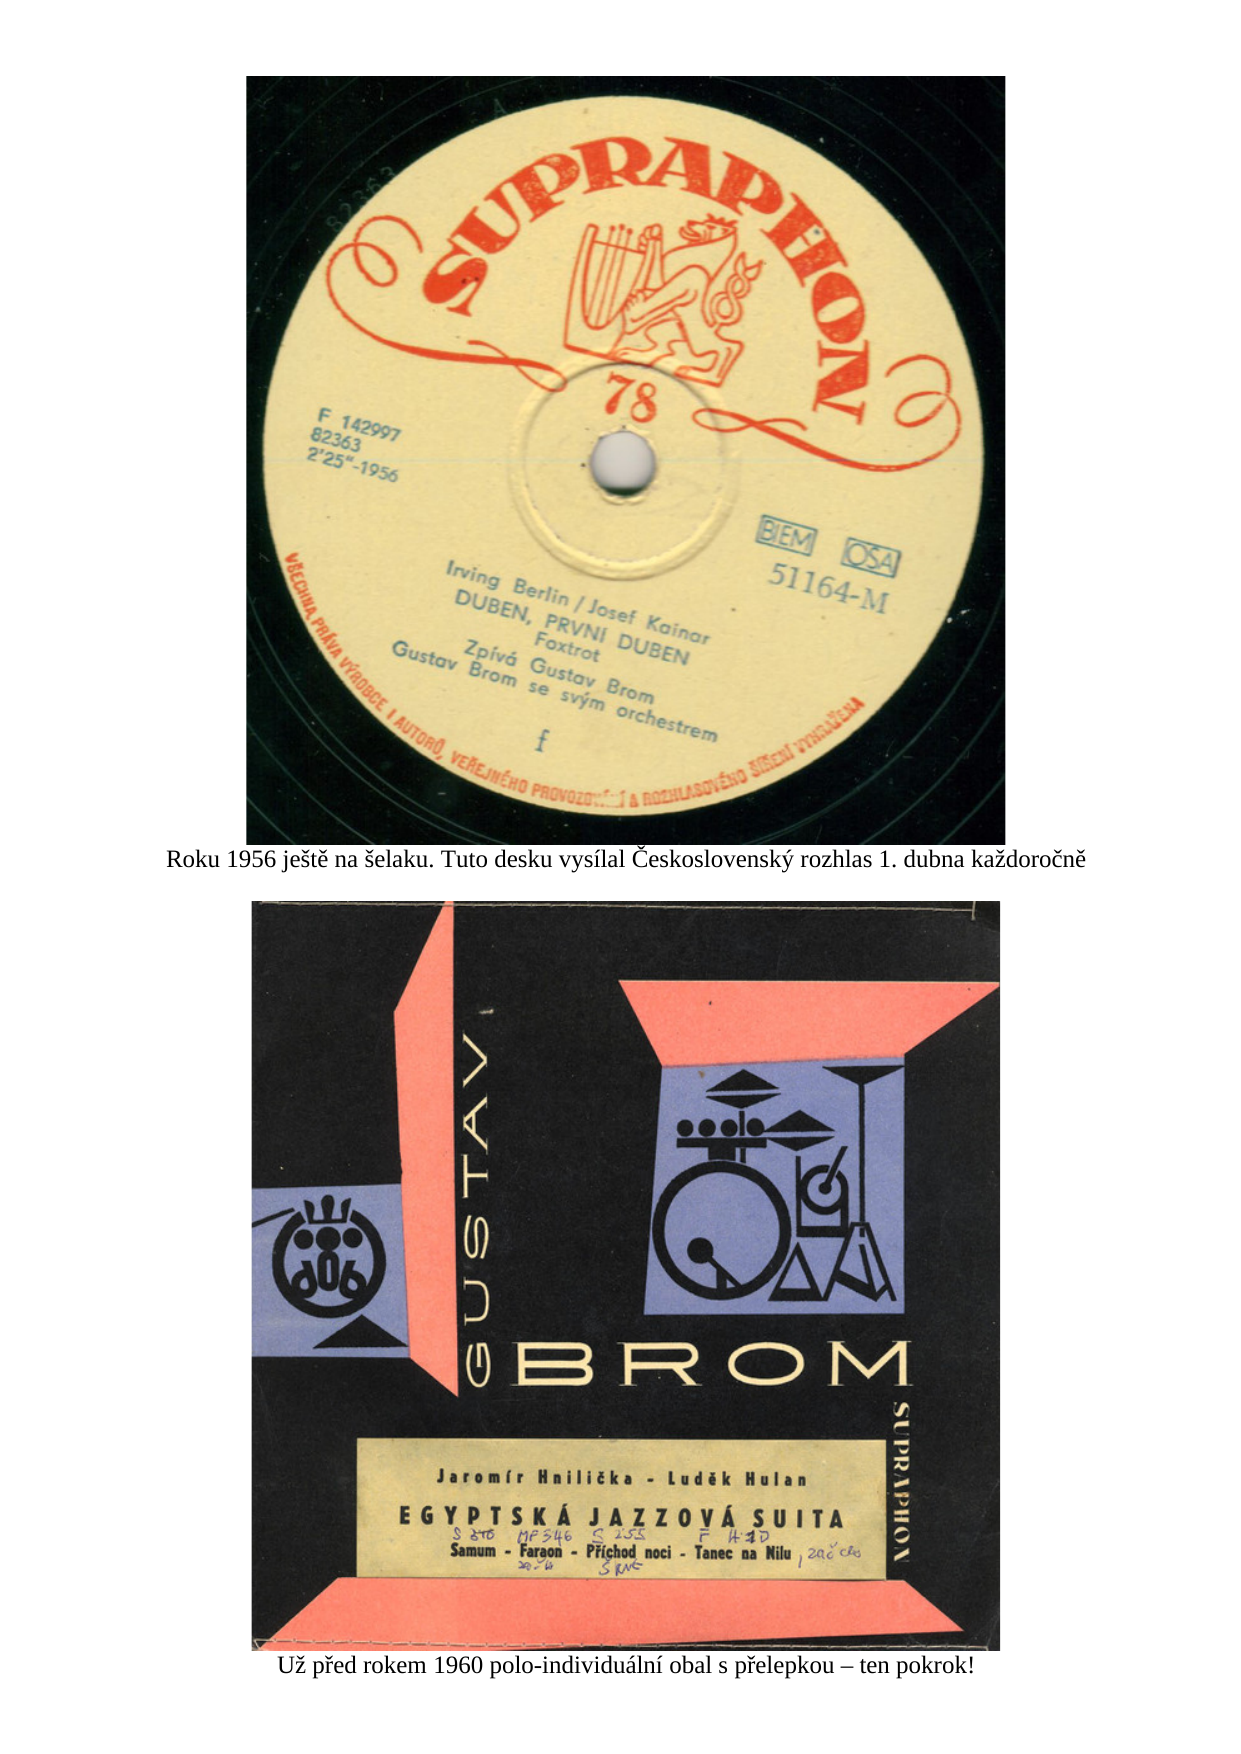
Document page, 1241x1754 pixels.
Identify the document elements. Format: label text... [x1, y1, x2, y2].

text Už před rokem 1960 polo-individuální obal s přelepkou – ten pokrok! [112, 1650, 1140, 1679]
text Roku 1956 ještě na šelaku. Tuto desku vysílal Československý rozhlas 1. dubna každoročně [112, 844, 1140, 873]
picture [246, 76, 1006, 845]
picture [251, 901, 1001, 1651]
